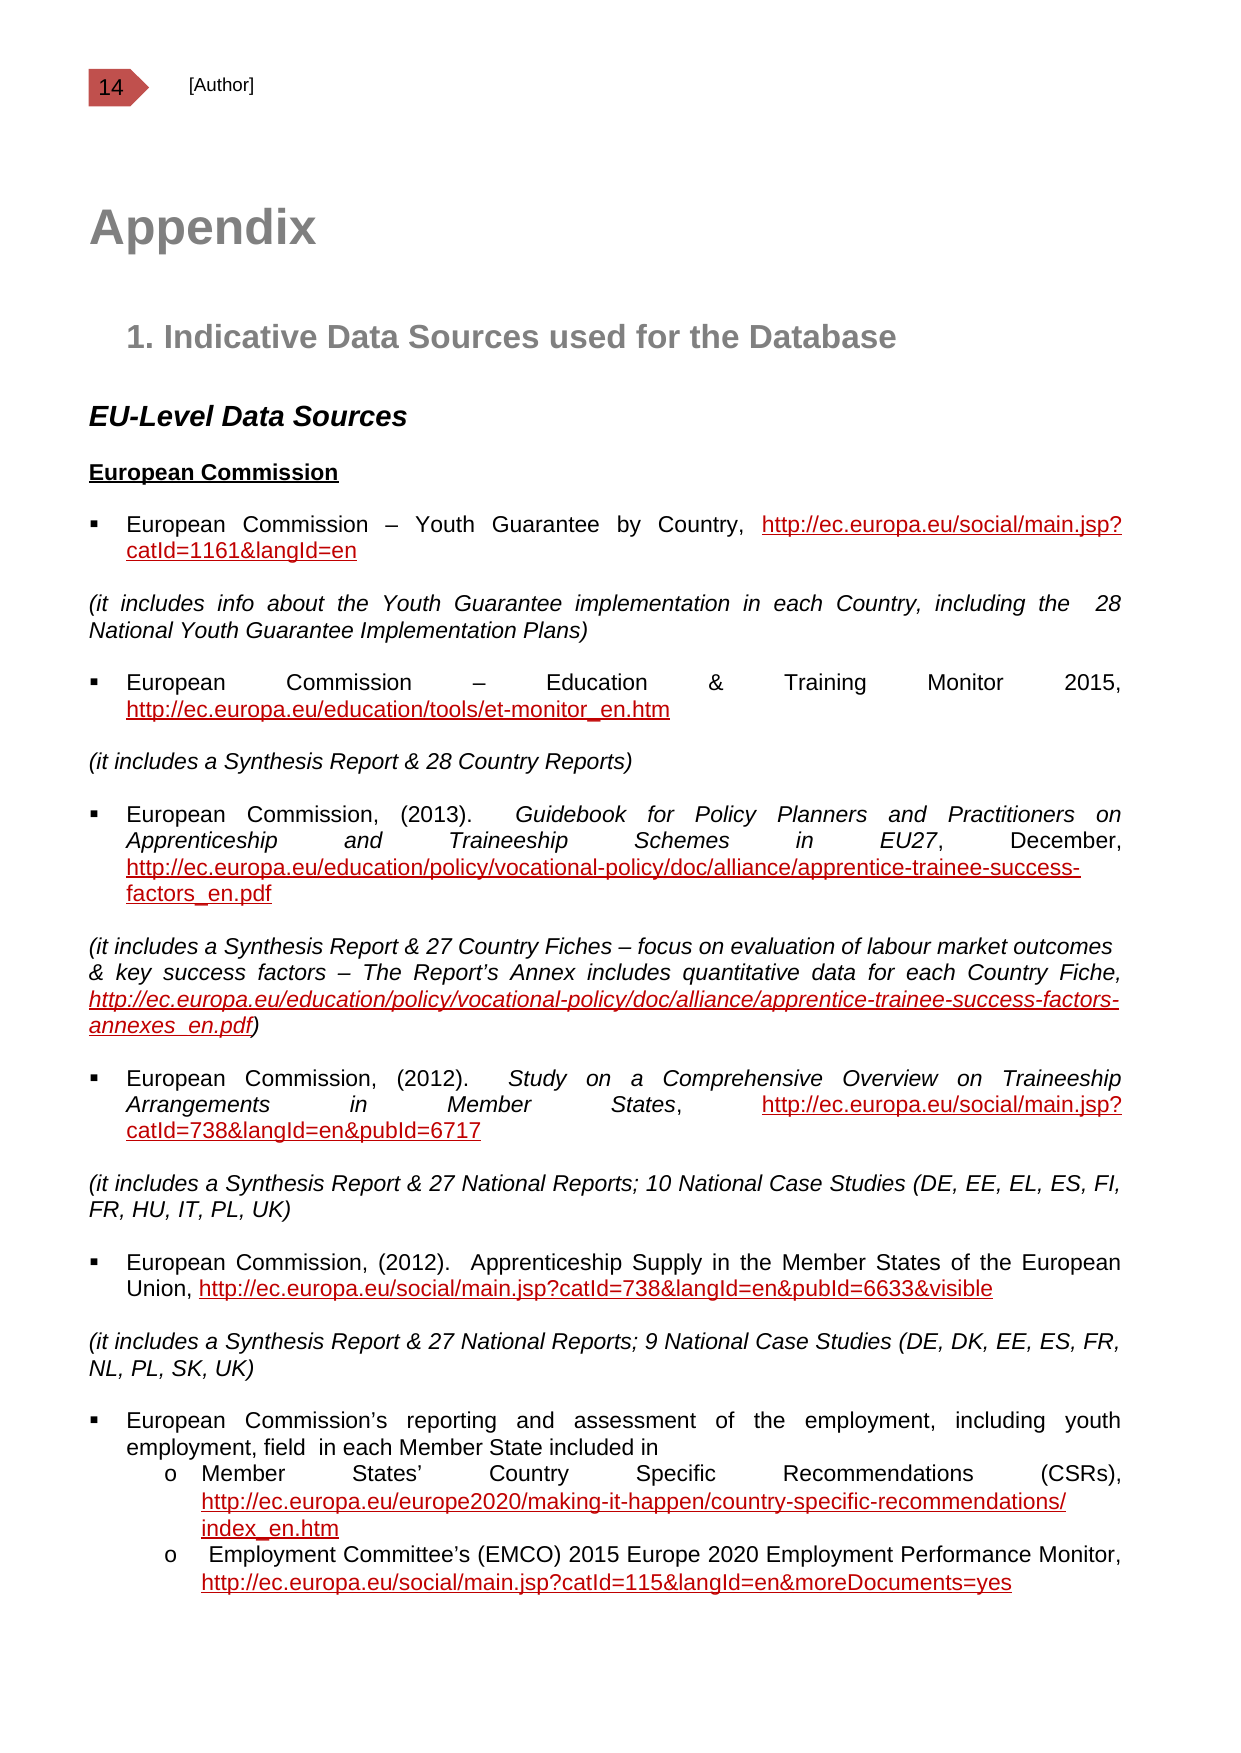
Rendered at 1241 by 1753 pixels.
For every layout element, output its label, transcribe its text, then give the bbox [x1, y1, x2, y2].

list European Commission – Education & Training Monitor 2015, http://ec.europa.eu/education/tools/et-monitor_en.htm [89, 669, 1122, 722]
text EU-Level Data Sources [89, 398, 1122, 432]
subtitle Appendix [89, 198, 1122, 255]
list European Commission, (2012). Apprenticeship Supply in the Member States of the European Union, http://ec.europa.eu/social/main.jsp?catId=738&langId=en&pubId=6633&visible [89, 1249, 1122, 1302]
list European Commission, (2012). Study on a Comprehensive Overview on Traineeship Arrangements in Member States, http://ec.europa.eu/social/main.jsp?catId=738&langId=en&pubId=6717 [89, 1064, 1122, 1144]
text (it includes a Synthesis Report & 28 Country Reports) [89, 748, 1122, 775]
list Member States’ Country Specific Recommendations (CSRs), http://ec.europa.eu/europe2020/making-it-happen/country-specific-recommendations/index_en.htm [164, 1460, 1122, 1541]
text (it includes a Synthesis Report & 27 Country Fiches – focus on evaluation of labour market outcomes [89, 933, 1122, 959]
text European Commission [89, 458, 1122, 485]
list Employment Committee’s (EMCO) 2015 Europe 2020 Employment Performance Monitor, http://ec.europa.eu/social/main.jsp?catId=115&langId=en&moreDocuments=yes [164, 1541, 1122, 1596]
list European Commission – Youth Guarantee by Country, http://ec.europa.eu/social/main.jsp?catId=1161&langId=en [89, 511, 1122, 564]
subtitle Indicative Data Sources used for the Database [126, 318, 1122, 356]
text (it includes a Synthesis Report & 27 National Reports; 9 National Case Studies (DE, DK, EE, ES, FR, NL, PL, SK, UK) [89, 1328, 1122, 1381]
text (it includes a Synthesis Report & 27 National Reports; 10 National Case Studies (DE, EE, EL, ES, FI, FR, HU, IT, PL, UK) [89, 1170, 1122, 1223]
text (it includes info about the Youth Guarantee implementation in each Country, including the 28 National Youth Guarantee Implementation Plans) [89, 590, 1122, 643]
list European Commission’s reporting and assessment of the employment, including youth employment, field in each Member State included in [89, 1407, 1122, 1460]
list European Commission, (2013). Guidebook for Policy Planners and Practitioners on Apprenticeship and Traineeship Schemes in EU27, December, http://ec.europa.eu/education/policy/vocational-policy/doc/alliance/apprentice-trainee-success-factors_en.pdf [89, 801, 1122, 906]
text & key success factors – The Report’s Annex includes quantitative data for each Country Fiche, http://ec.europa.eu/education/policy/vocational-policy/doc/alliance/apprentice-trainee-success-factors-annexes_en.pdf) [89, 959, 1122, 1038]
